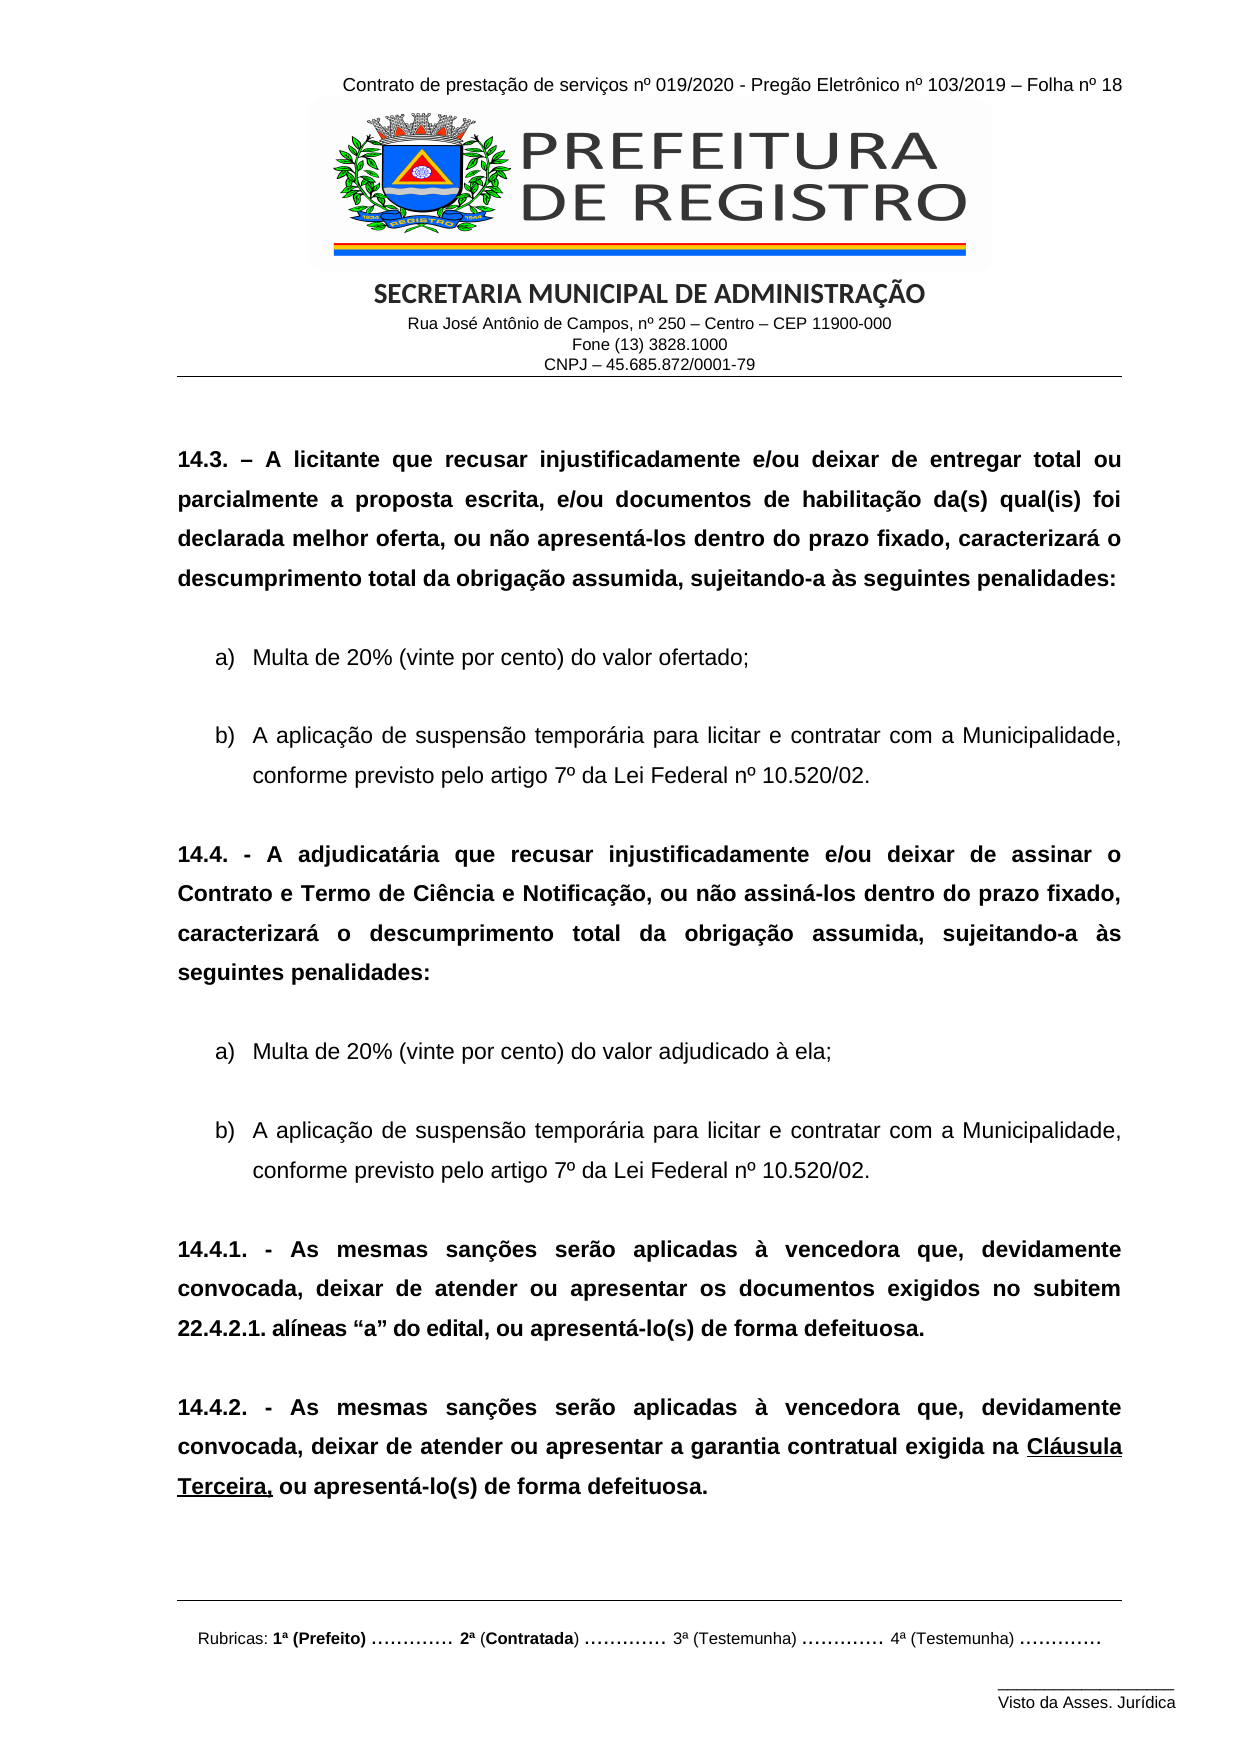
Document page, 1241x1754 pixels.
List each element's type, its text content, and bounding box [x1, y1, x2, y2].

list Multa de 20% (vinte por cento) do valor adjudicado à ela; [215, 1038, 1122, 1065]
list Multa de 20% (vinte por cento) do valor ofertado; [215, 643, 1122, 670]
text 14.4. - A adjudicatária que recusar injustificadamente e/ou deixar de assinar o Contrato e Termo de Ciência e Notificação, ou não assiná-los dentro do prazo fixado, caracterizará o descumprimento total da obrigação assumida, sujeitando-a às seguintes penalidades: [177, 841, 1122, 986]
list A aplicação de suspensão temporária para licitar e contratar com a Municipalidade, conforme previsto pelo artigo 7º da Lei Federal nº 10.520/02. [215, 722, 1122, 788]
list A aplicação de suspensão temporária para licitar e contratar com a Municipalidade, conforme previsto pelo artigo 7º da Lei Federal nº 10.520/02. [215, 1117, 1122, 1183]
text 14.4.2. - As mesmas sanções serão aplicadas à vencedora que, devidamente convocada, deixar de atender ou apresentar a garantia contratual exigida na Cláusula Terceira, ou apresentá-lo(s) de forma defeituosa. [177, 1394, 1122, 1499]
text 14.4.1. - As mesmas sanções serão aplicadas à vencedora que, devidamente convocada, deixar de atender ou apresentar os documentos exigidos no subitem 22.4.2.1. alíneas “a” do edital, ou apresentá-lo(s) de forma defeituosa. [177, 1236, 1122, 1341]
text 14.3. – A licitante que recusar injustificadamente e/ou deixar de entregar total ou parcialmente a proposta escrita, e/ou documentos de habilitação da(s) qual(is) foi declarada melhor oferta, ou não apresentá-los dentro do prazo fixado, caracterizará o descumprimento total da obrigação assumida, sujeitando-a às seguintes penalidades: [177, 446, 1122, 591]
picture [307, 97, 992, 273]
